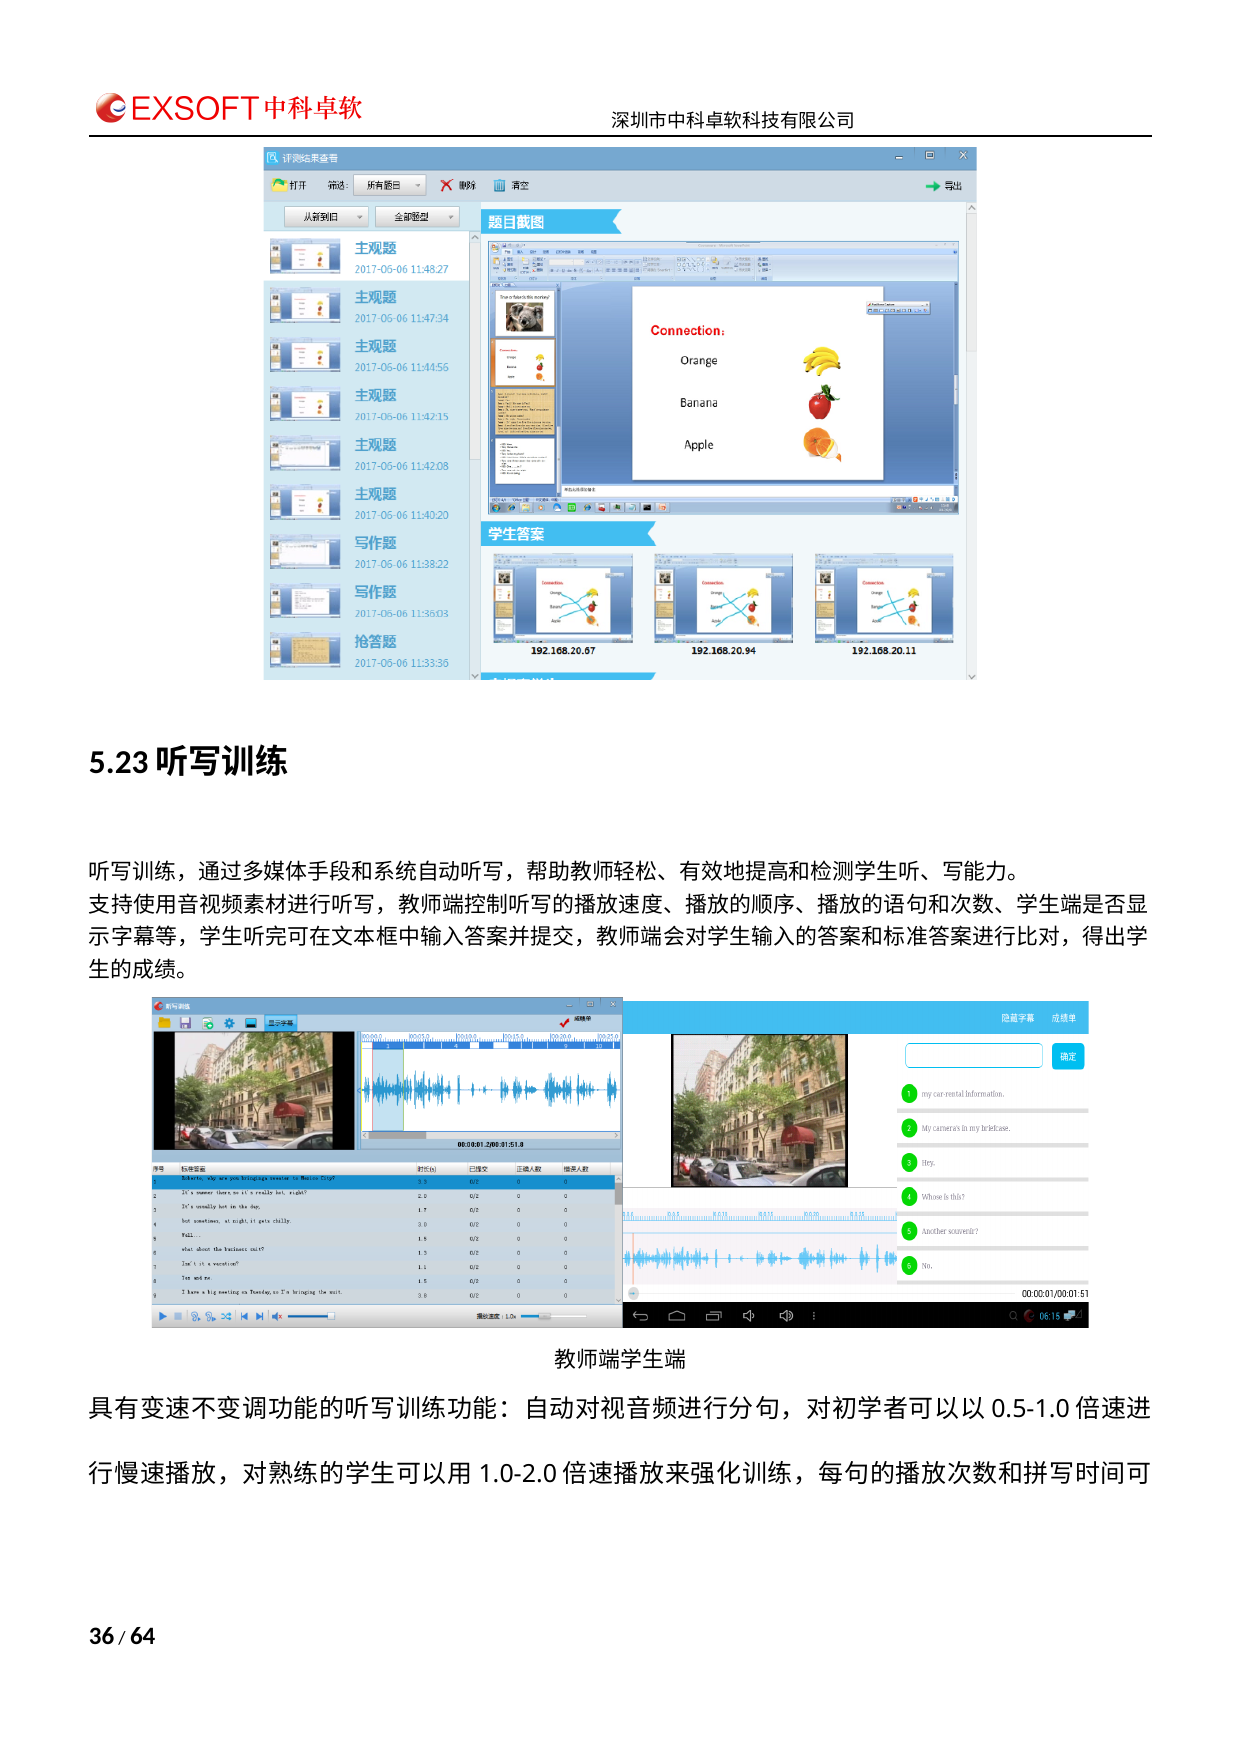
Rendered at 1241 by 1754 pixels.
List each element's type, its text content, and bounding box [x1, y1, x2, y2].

picture [263, 147, 977, 680]
text 听写训练，通过多媒体手段和系统自动听写，帮助教师轻松、有效地提高和检测学生听、写能力。 [89, 854, 1152, 886]
subtitle 5.23听写训练 [89, 727, 1152, 792]
text 教师端学生端 [89, 1341, 1152, 1374]
picture [151, 997, 1089, 1328]
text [89, 1374, 1152, 1504]
picture [88, 88, 370, 128]
text 支持使用音视频素材进行听写，教师端控制听写的播放速度、播放的顺序、播放的语句和次数、学生端是否显示字幕等，学生听完可在文本框中输入答案并提交，教师端会对学生输入的答案和标准答案进行比对，得出学生的成绩。 [89, 886, 1152, 984]
